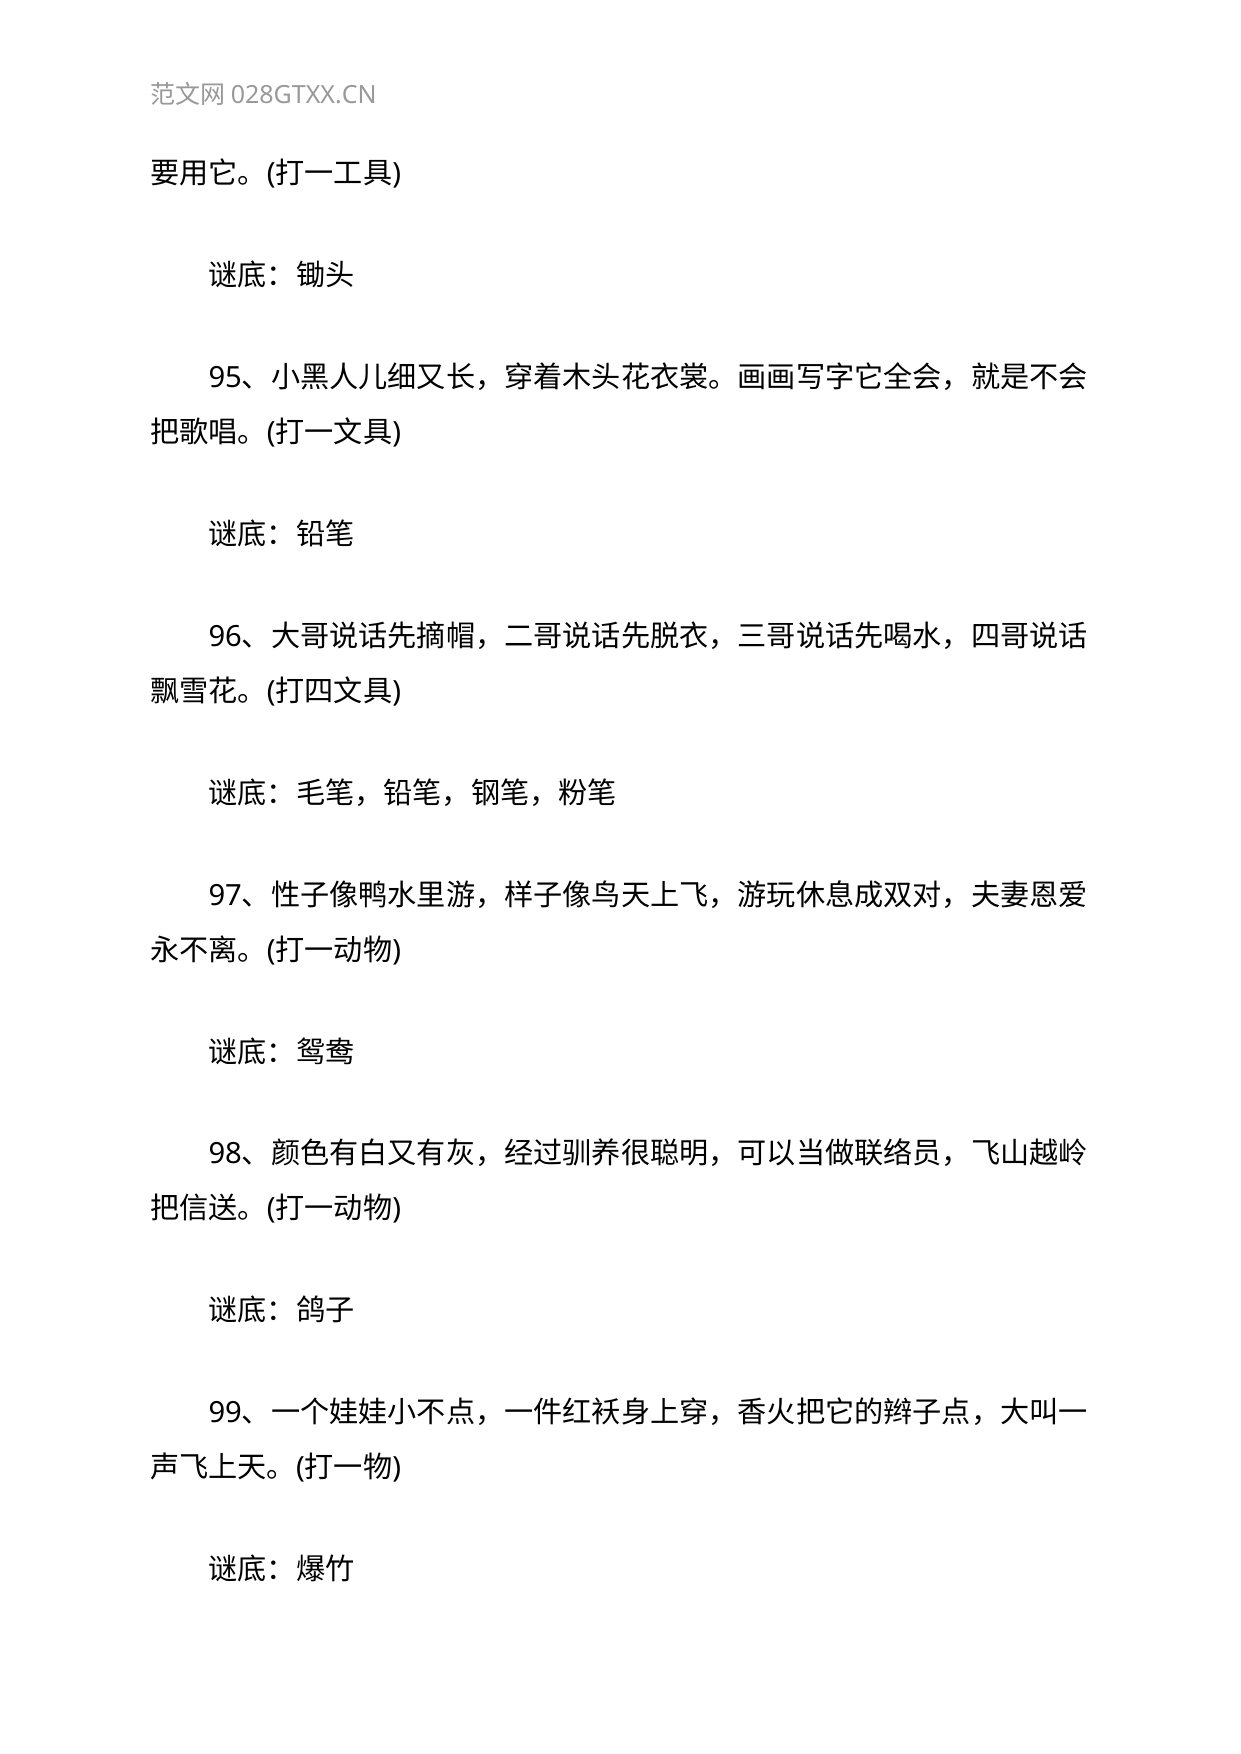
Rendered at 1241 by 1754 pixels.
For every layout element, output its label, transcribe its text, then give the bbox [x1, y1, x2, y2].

text 谜底：鸳鸯 [150, 1028, 1090, 1071]
text 96、大哥说话先摘帽，二哥说话先脱衣，三哥说话先喝水，四哥说话飘雪花。(打四文具) [150, 612, 1090, 710]
text 99、一个娃娃小不点，一件红袄身上穿，香火把它的辫子点，大叫一声飞上天。(打一物) [150, 1389, 1090, 1486]
text 谜底：铅笔 [150, 511, 1090, 553]
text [150, 150, 1090, 192]
text 谜底：爆竹 [150, 1546, 1090, 1588]
text 98、颜色有白又有灰，经过驯养很聪明，可以当做联络员，飞山越岭把信送。(打一动物) [150, 1130, 1090, 1227]
text 97、性子像鸭水里游，样子像鸟天上飞，游玩休息成双对，夫妻恩爱永不离。(打一动物) [150, 871, 1090, 969]
text 谜底：锄头 [150, 252, 1090, 294]
text 谜底：毛笔，铅笔，钢笔，粉笔 [150, 769, 1090, 812]
text 谜底：鸽子 [150, 1287, 1090, 1329]
text 95、小黑人儿细又长，穿着木头花衣裳。画画写字它全会，就是不会把歌唱。(打一文具) [150, 354, 1090, 451]
